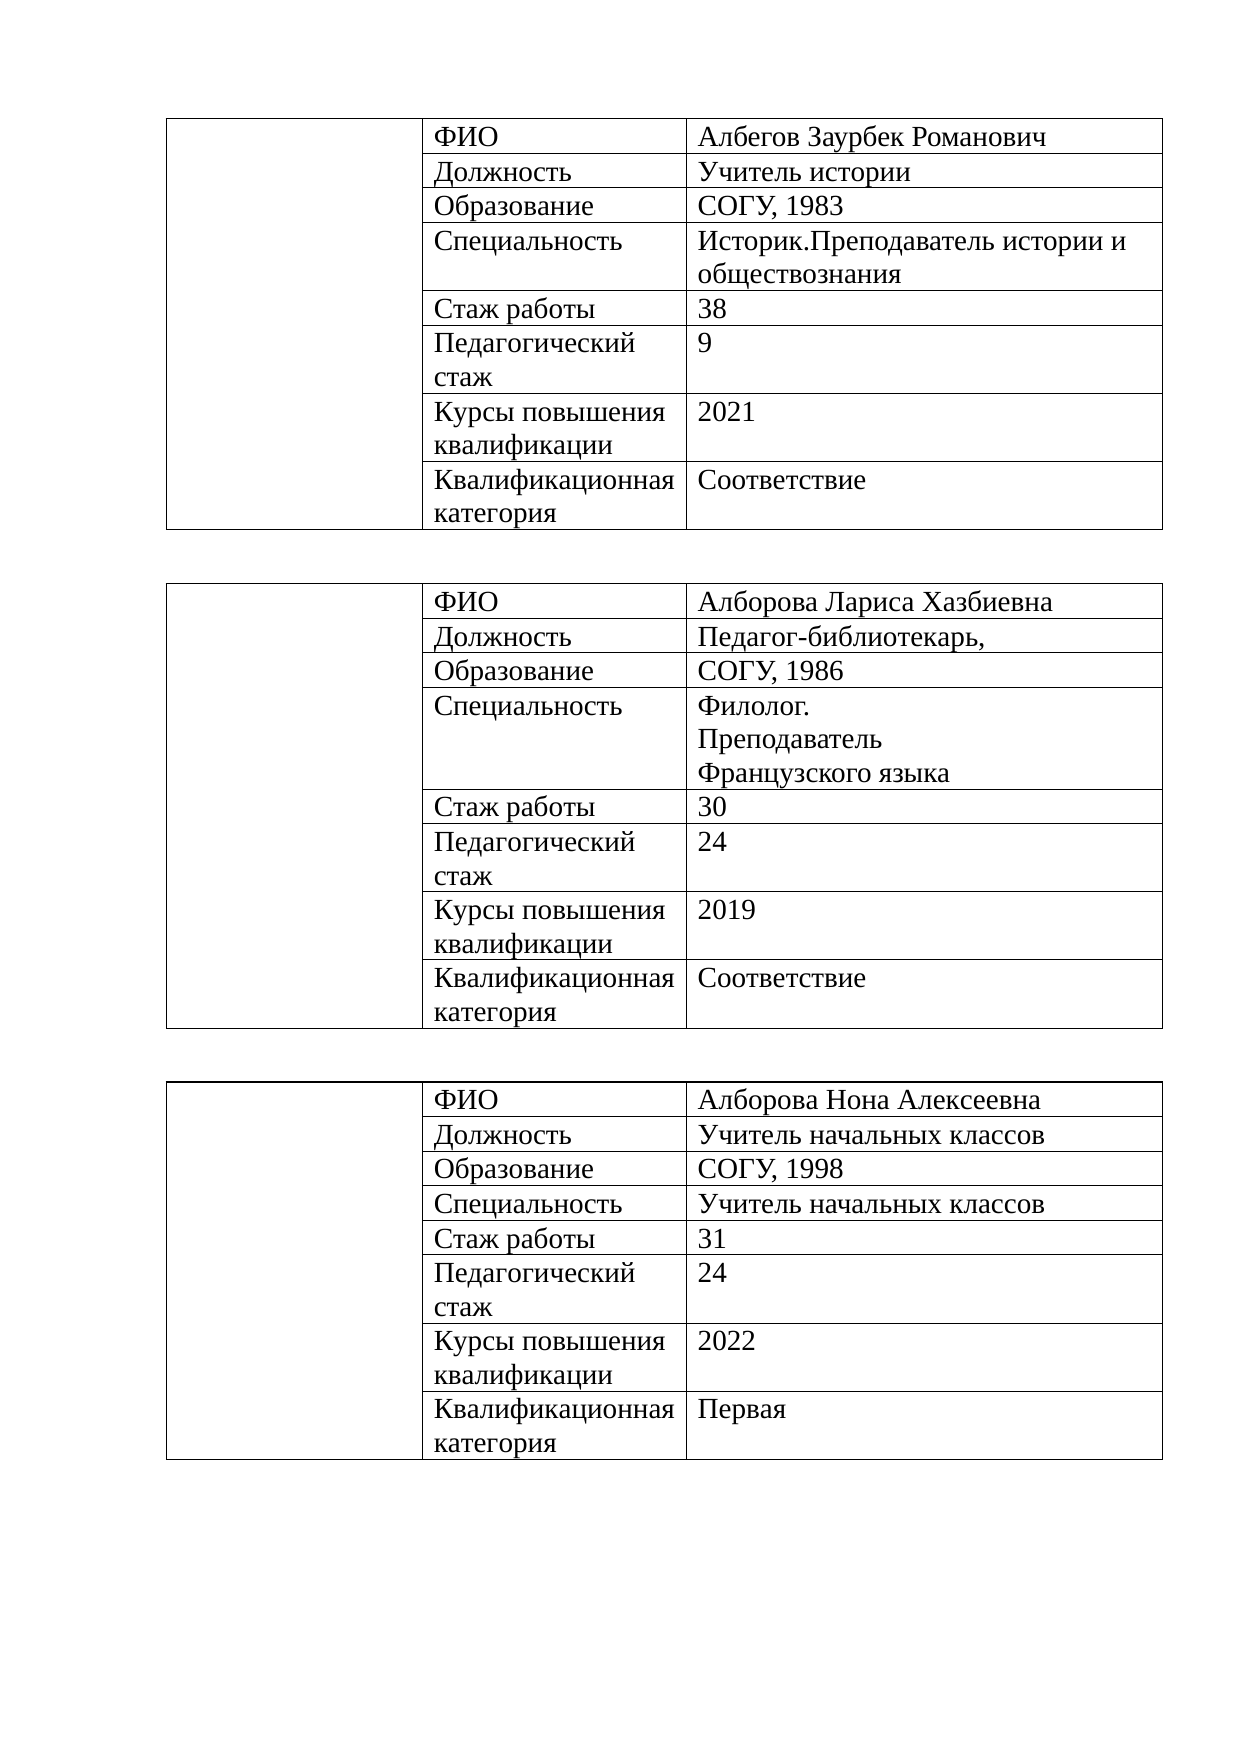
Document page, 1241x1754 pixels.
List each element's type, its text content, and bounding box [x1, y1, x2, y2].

table_cell Первая [687, 1392, 1162, 1459]
table_cell Курсы повышения квалификации [423, 394, 686, 461]
table_header Алборова Лариса Хазбиевна [687, 584, 1162, 618]
table_cell Педагогический стаж [423, 824, 686, 891]
table_cell Должность [423, 1117, 686, 1151]
table_cell 24 [687, 1255, 1162, 1322]
table_header ФИО [423, 584, 686, 618]
table_cell Курсы повышения квалификации [423, 1324, 686, 1391]
table_cell Стаж работы [423, 790, 686, 823]
table_cell Учитель истории [687, 154, 1162, 187]
table_cell Учитель начальных классов [687, 1117, 1162, 1151]
table_header Алборова Нона Алексеевна [687, 1083, 1162, 1116]
table_header [167, 119, 422, 529]
table_cell Специальность [423, 1186, 686, 1220]
table_cell Стаж работы [423, 291, 686, 324]
table_cell Специальность [423, 223, 686, 290]
table_cell Педагог-библиотекарь, [687, 619, 1162, 652]
table_cell Историк.Преподаватель истории и обществознания [687, 223, 1162, 290]
table_cell Квалификационная категория [423, 1392, 686, 1459]
table_cell Квалификационная категория [423, 960, 686, 1027]
table_cell 31 [687, 1221, 1162, 1254]
table_cell СОГУ, 1983 [687, 188, 1162, 222]
table_cell 9 [687, 326, 1162, 393]
table_header [167, 584, 422, 1027]
table_cell 24 [687, 824, 1162, 891]
table_cell 2022 [687, 1324, 1162, 1391]
table_header [167, 1083, 422, 1459]
table_cell 38 [687, 291, 1162, 324]
table_cell Образование [423, 653, 686, 687]
table_cell Курсы повышения квалификации [423, 892, 686, 959]
table_cell Образование [423, 188, 686, 222]
table_cell Специальность [423, 688, 686, 788]
table_cell Соответствие [687, 960, 1162, 1027]
table_header ФИО [423, 1083, 686, 1116]
table_cell СОГУ, 1998 [687, 1152, 1162, 1185]
table_cell Должность [423, 154, 686, 187]
table_cell Филолог. Преподаватель Французского языка [687, 688, 1162, 788]
table_cell СОГУ, 1986 [687, 653, 1162, 687]
table_cell Педагогический стаж [423, 1255, 686, 1322]
table_cell Педагогический стаж [423, 326, 686, 393]
table_cell 2021 [687, 394, 1162, 461]
table_cell Квалификационная категория [423, 462, 686, 529]
table_cell Образование [423, 1152, 686, 1185]
table_header ФИО [423, 119, 686, 153]
table_cell Стаж работы [423, 1221, 686, 1254]
table_header Албегов Заурбек Романович [687, 119, 1162, 153]
table_cell 30 [687, 790, 1162, 823]
table_cell Должность [423, 619, 686, 652]
table_cell 2019 [687, 892, 1162, 959]
table_cell Учитель начальных классов [687, 1186, 1162, 1220]
table_cell Соответствие [687, 462, 1162, 529]
